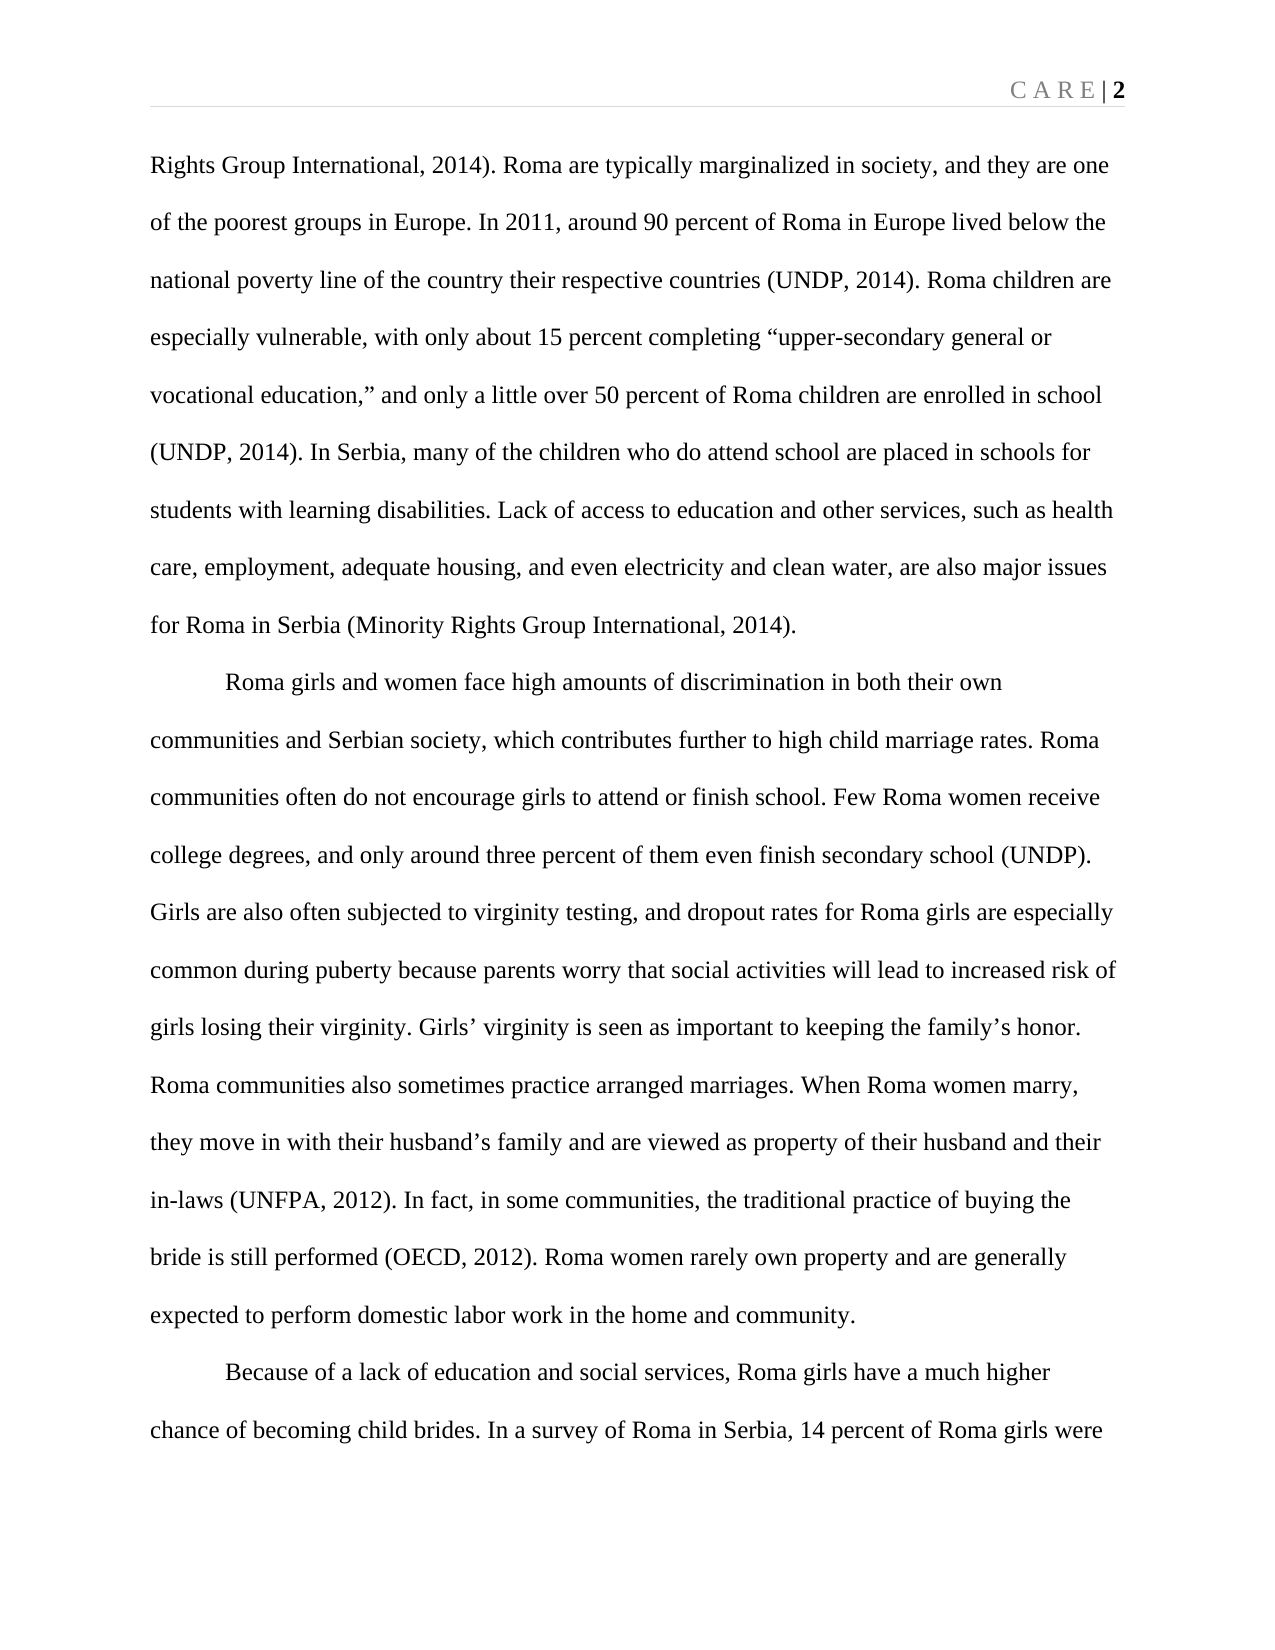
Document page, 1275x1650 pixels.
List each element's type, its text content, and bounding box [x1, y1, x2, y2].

text Roma girls and women face high amounts of discrimination in both their own communities and Serbian society, which contributes further to high child marriage rates. Roma communities often do not encourage girls to attend or finish school. Few Roma women receive college degrees, and only around three percent of them even finish secondary school (UNDP). Girls are also often subjected to virginity testing, and dropout rates for Roma girls are especially common during puberty because parents worry that social activities will lead to increased risk of girls losing their virginity. Girls’ virginity is seen as important to keeping the family’s honor. Roma communities also sometimes practice arranged marriages. When Roma women marry, they move in with their husband’s family and are viewed as property of their husband and their in-laws (UNFPA, 2012). In fact, in some communities, the traditional practice of buying the bride is still performed (OECD, 2012). Roma women rarely own property and are generally expected to perform domestic labor work in the home and community. [150, 667, 1125, 1329]
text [150, 150, 1125, 639]
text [150, 1357, 1125, 1444]
